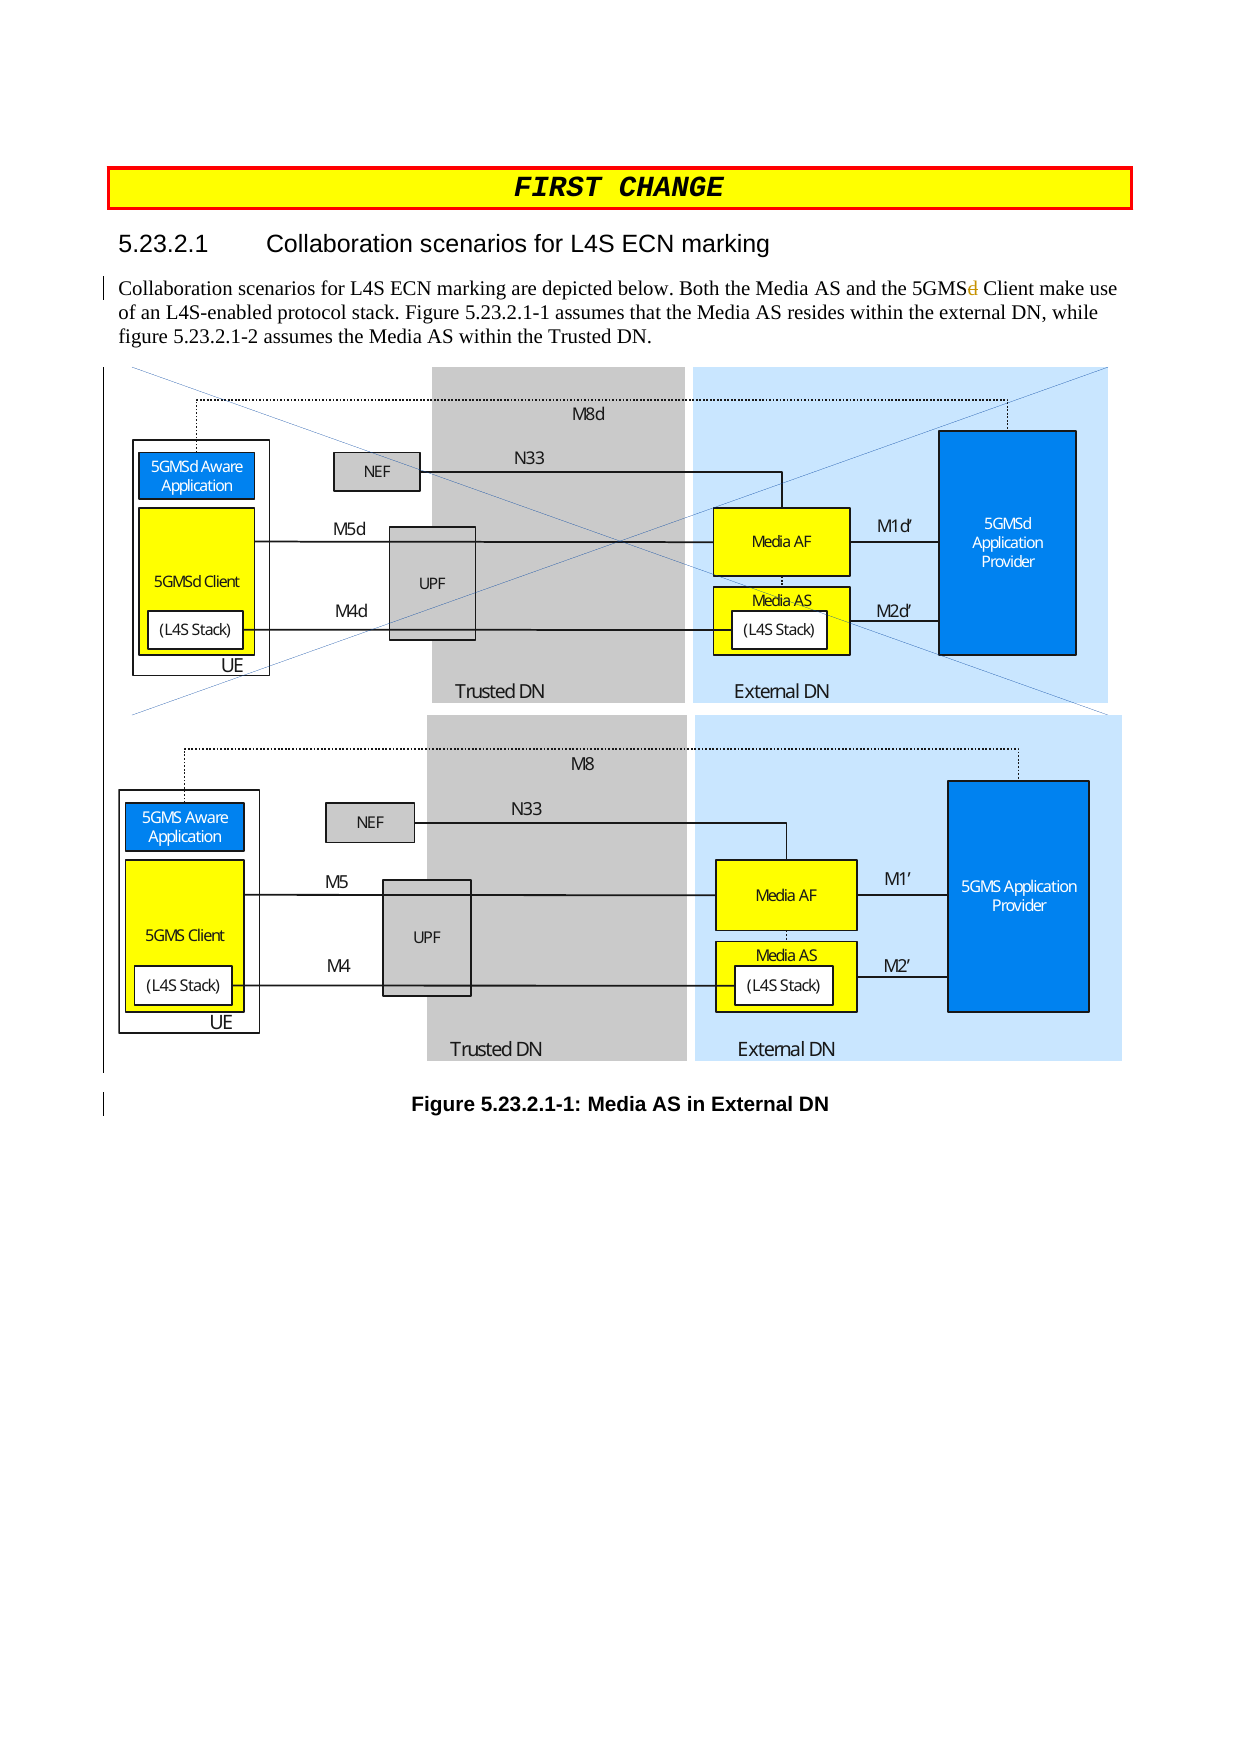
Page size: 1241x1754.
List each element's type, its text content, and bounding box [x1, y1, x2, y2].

subtitle 5.23.2.1 Collaboration scenarios for L4S ECN marking [118, 229, 1122, 257]
text Figure 5.23.2.1-1: Media AS in External DN [118, 1092, 1122, 1116]
text First change [110, 170, 1130, 207]
text Collaboration scenarios for L4S ECN marking are depicted below. Both the Media AS and the 5GMS Client make use of an L4S-enabled protocol stack. Figure 5.23.2.1-1 assumes that the Media AS resides within the external DN, while figure 5.23.2.1-2 assumes the Media AS within the Trusted DN. [118, 276, 1122, 348]
